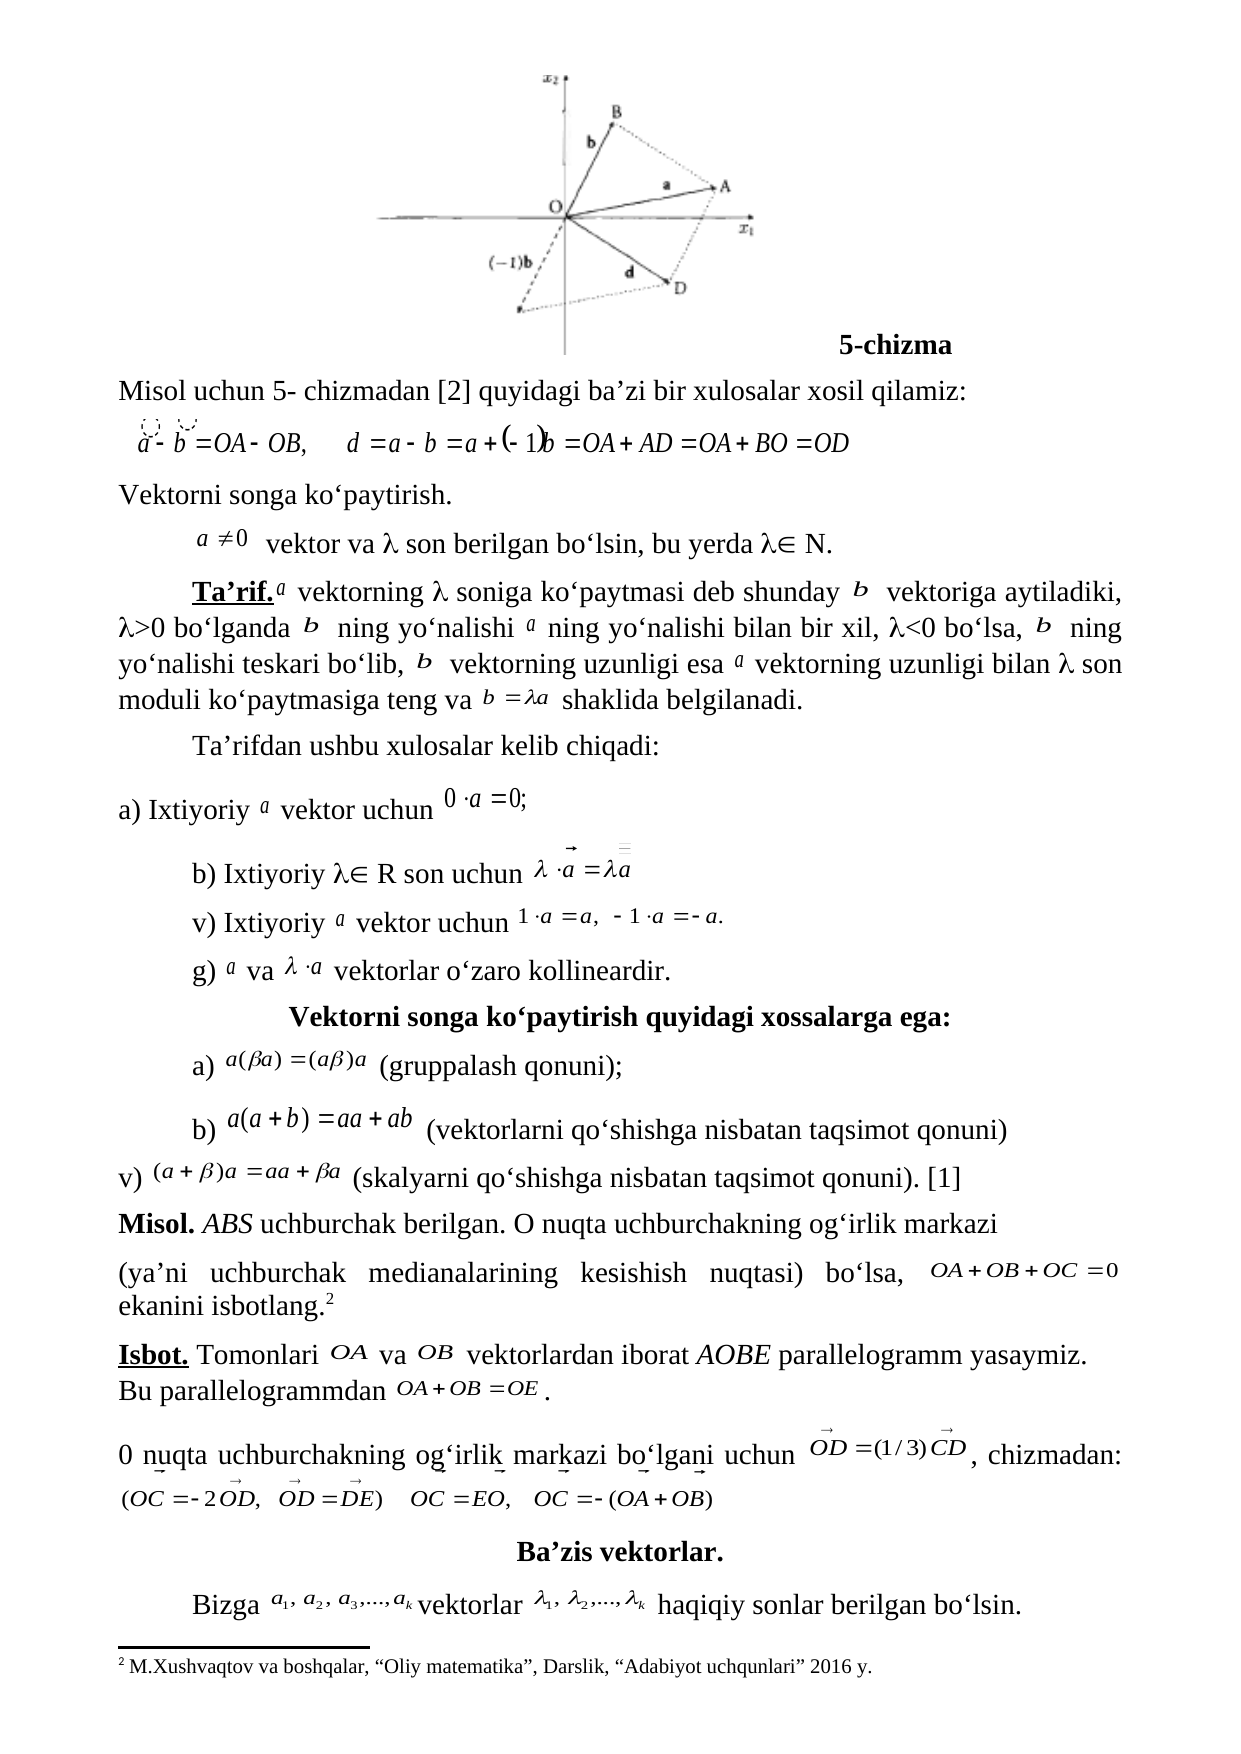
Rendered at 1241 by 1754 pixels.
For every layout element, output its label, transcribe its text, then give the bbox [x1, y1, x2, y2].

text v) (skalyarni qoʻshishga nisbatan taqsimot qonuni). [1] [118, 1158, 1122, 1194]
text Misol. ABS uchburchak berilgan. O nuqta uchburchakning og‘irlik markazi [118, 1207, 1122, 1240]
text (ya’ni uchburchak mеdianalarining kesishish nuqtasi) boʻlsa, ekanini isbotlang. [118, 1253, 1122, 1322]
text b) Ixtiyoriy R son uchun [118, 838, 1122, 890]
text Misol uchun 5- chizmadan [2] quyidagi ba’zi bir xulosalar xosil qilamiz: [118, 373, 1122, 407]
text Ta’rifdan ushbu xulosalar kelib chiqadi: [118, 728, 1122, 762]
text Ba’zis vektorlar. [118, 1534, 1122, 1568]
text Bizga vektorlar haqiqiy sonlar berilgan boʻlsin. [118, 1585, 1122, 1621]
text Vektorni songa koʻpaytirish. [118, 477, 1122, 511]
text a) (gruppalash qonuni); [118, 1046, 1122, 1082]
text vektor va son berilgan boʻlsin, bu yerda N. [118, 523, 1122, 559]
text v) Ixtiyoriy vektor uchun [118, 903, 1122, 939]
text a) Ixtiyoriy vektor uchun [118, 774, 1122, 826]
text 0 nuqta uchburchakning og‘irlik markazi boʻlgani uchun , chizmadan: [118, 1419, 1122, 1522]
picture [295, 75, 839, 355]
text g) va vektorlar oʻzaro kollineardir. [118, 951, 1122, 987]
text b) (vektorlarni qoʻshishga nisbatan taqsimot qonuni) [118, 1094, 1122, 1146]
text Isbot. Tomonlari va vektorlardan iborat AOBE parallelogramm yasaymiz. Bu parallelogrammdan . [118, 1334, 1122, 1406]
text Vektorni songa koʻpaytirish quyidagi xossalarga ega: [118, 999, 1122, 1033]
text Ta’rif. vektorning soniga koʻpaytmasi deb shunday vektoriga aytiladiki, >0 boʻlganda ning yoʻnalishi ning yoʻnalishi bilan bir xil, <0 boʻlsa, ning yoʻnalishi teskari boʻlib, vektorning uzunligi esa vektorning uzunligi bilan son moduli koʻpaytmasiga teng va shaklida belgilanadi. [118, 572, 1122, 716]
